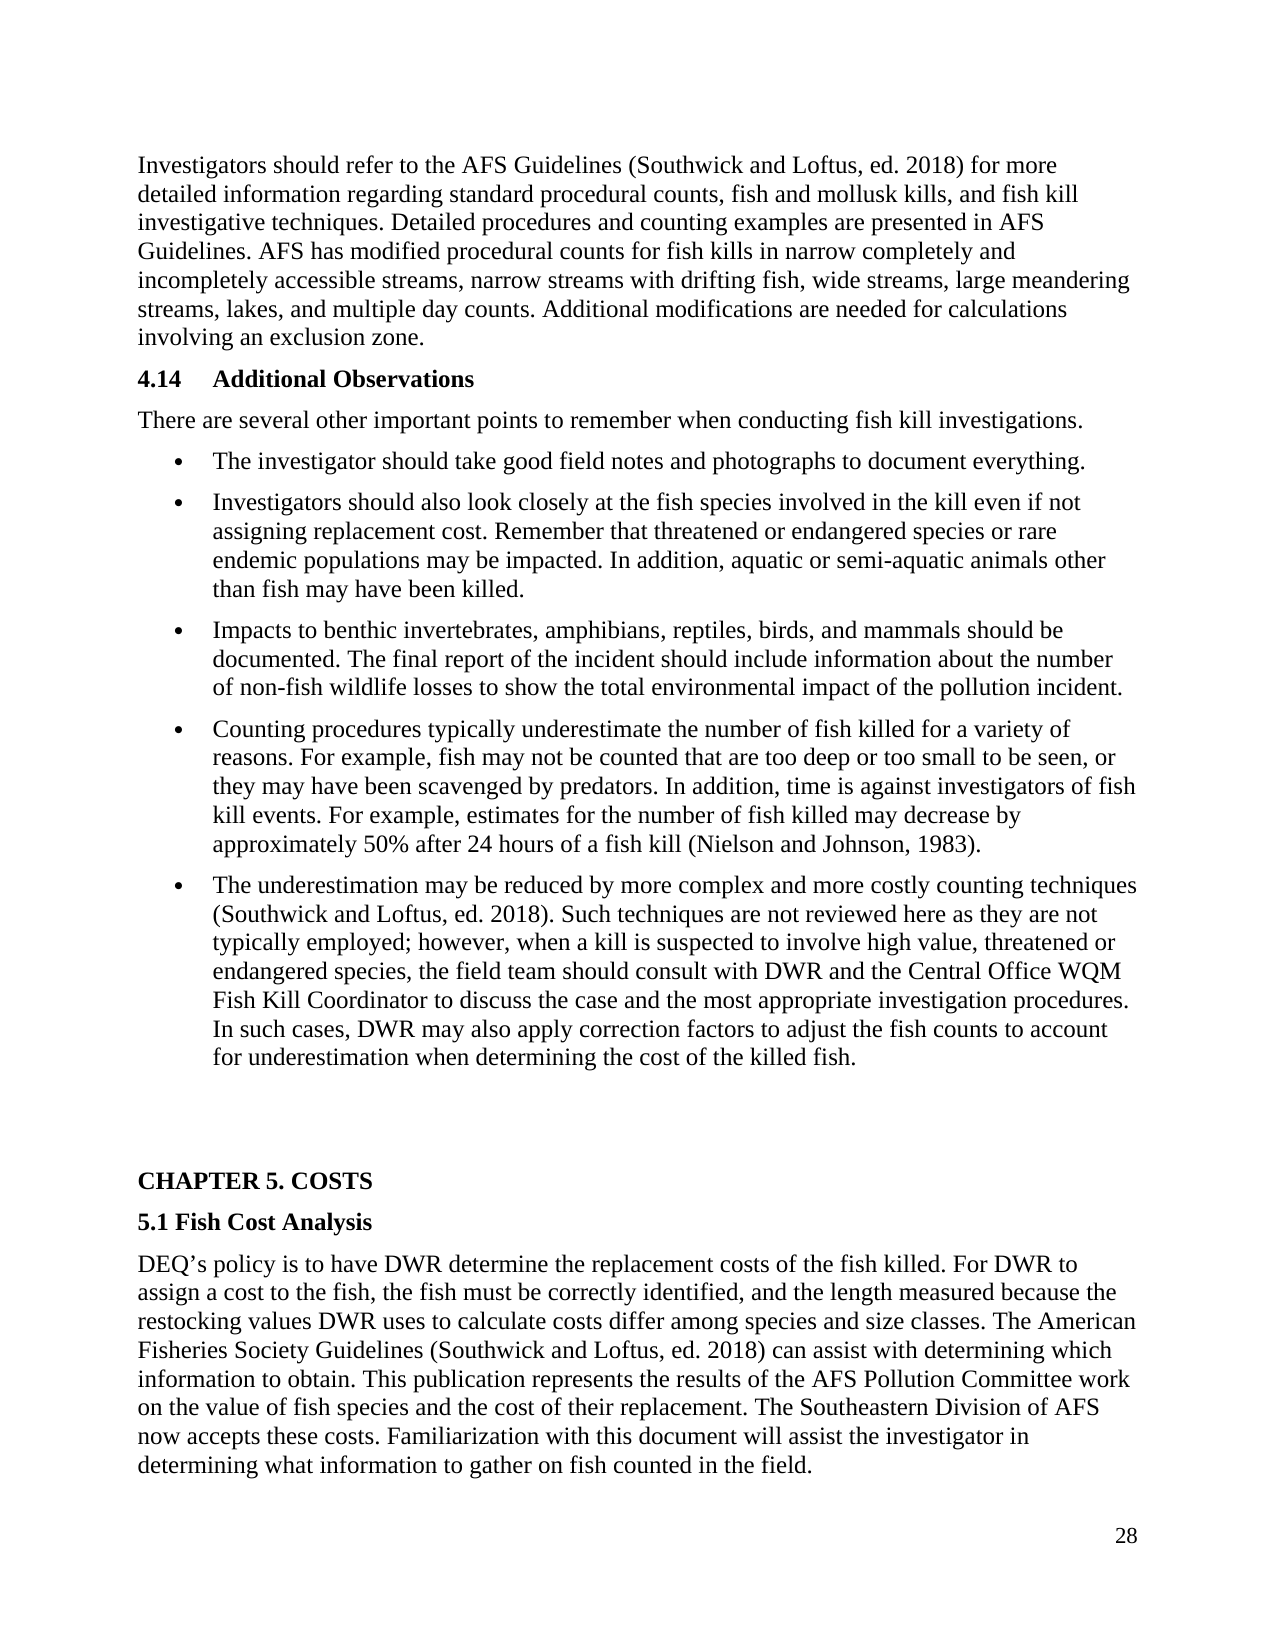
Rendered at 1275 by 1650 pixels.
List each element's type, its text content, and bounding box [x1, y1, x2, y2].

list The investigator should take good field notes and photographs to document everything. [175, 446, 1138, 475]
list Additional Observations [137, 364, 1138, 392]
text Investigators should refer to the AFS Guidelines (Southwick and Loftus, ed. 2018) for more detailed information regarding standard procedural counts, fish and mollusk kills, and fish kill investigative techniques. Detailed procedures and counting examples are presented in AFS Guidelines. AFS has modified procedural counts for fish kills in narrow completely and incompletely accessible streams, narrow streams with drifting fish, wide streams, large meandering streams, lakes, and multiple day counts. Additional modifications are needed for calculations involving an exclusion zone. [137, 150, 1138, 351]
subtitle 5.1 Fish Cost Analysis [137, 1207, 1138, 1236]
list The underestimation may be reduced by more complex and more costly counting techniques (Southwick and Loftus, ed. 2018). Such techniques are not reviewed here as they are not typically employed; however, when a kill is suspected to involve high value, threatened or endangered species, the field team should consult with DWR and the Central Office WQM Fish Kill Coordinator to discuss the case and the most appropriate investigation procedures. In such cases, DWR may also apply correction factors to adjust the fish counts to account for underestimation when determining the cost of the killed fish. [175, 870, 1138, 1071]
subtitle CHAPTER 5. COSTS [137, 1166, 1138, 1195]
list Impacts to benthic invertebrates, amphibians, reptiles, birds, and mammals should be documented. The final report of the incident should include information about the number of non-fish wildlife losses to show the total environmental impact of the pollution incident. [175, 615, 1138, 701]
list Counting procedures typically underestimate the number of fish killed for a variety of reasons. For example, fish may not be counted that are too deep or too small to be seen, or they may have been scavenged by predators. In addition, time is against investigators of fish kill events. For example, estimates for the number of fish killed may decrease by approximately 50% after 24 hours of a fish kill (Nielson and Johnson, 1983). [175, 714, 1138, 857]
text There are several other important points to remember when conducting fish kill investigations. [137, 405, 1138, 434]
text DEQ’s policy is to have DWR determine the replacement costs of the fish killed. For DWR to assign a cost to the fish, the fish must be correctly identified, and the length measured because the restocking values DWR uses to calculate costs differ among species and size classes. The American Fisheries Society Guidelines (Southwick and Loftus, ed. 2018) can assist with determining which information to obtain. This publication represents the results of the AFS Pollution Committee work on the value of fish species and the cost of their replacement. The Southeastern Division of AFS now accepts these costs. Familiarization with this document will assist the investigator in determining what information to gather on fish counted in the field. [137, 1249, 1138, 1479]
list Investigators should also look closely at the fish species involved in the kill even if not assigning replacement cost. Remember that threatened or endangered species or rare endemic populations may be impacted. In addition, aquatic or semi-aquatic animals other than fish may have been killed. [175, 487, 1138, 602]
